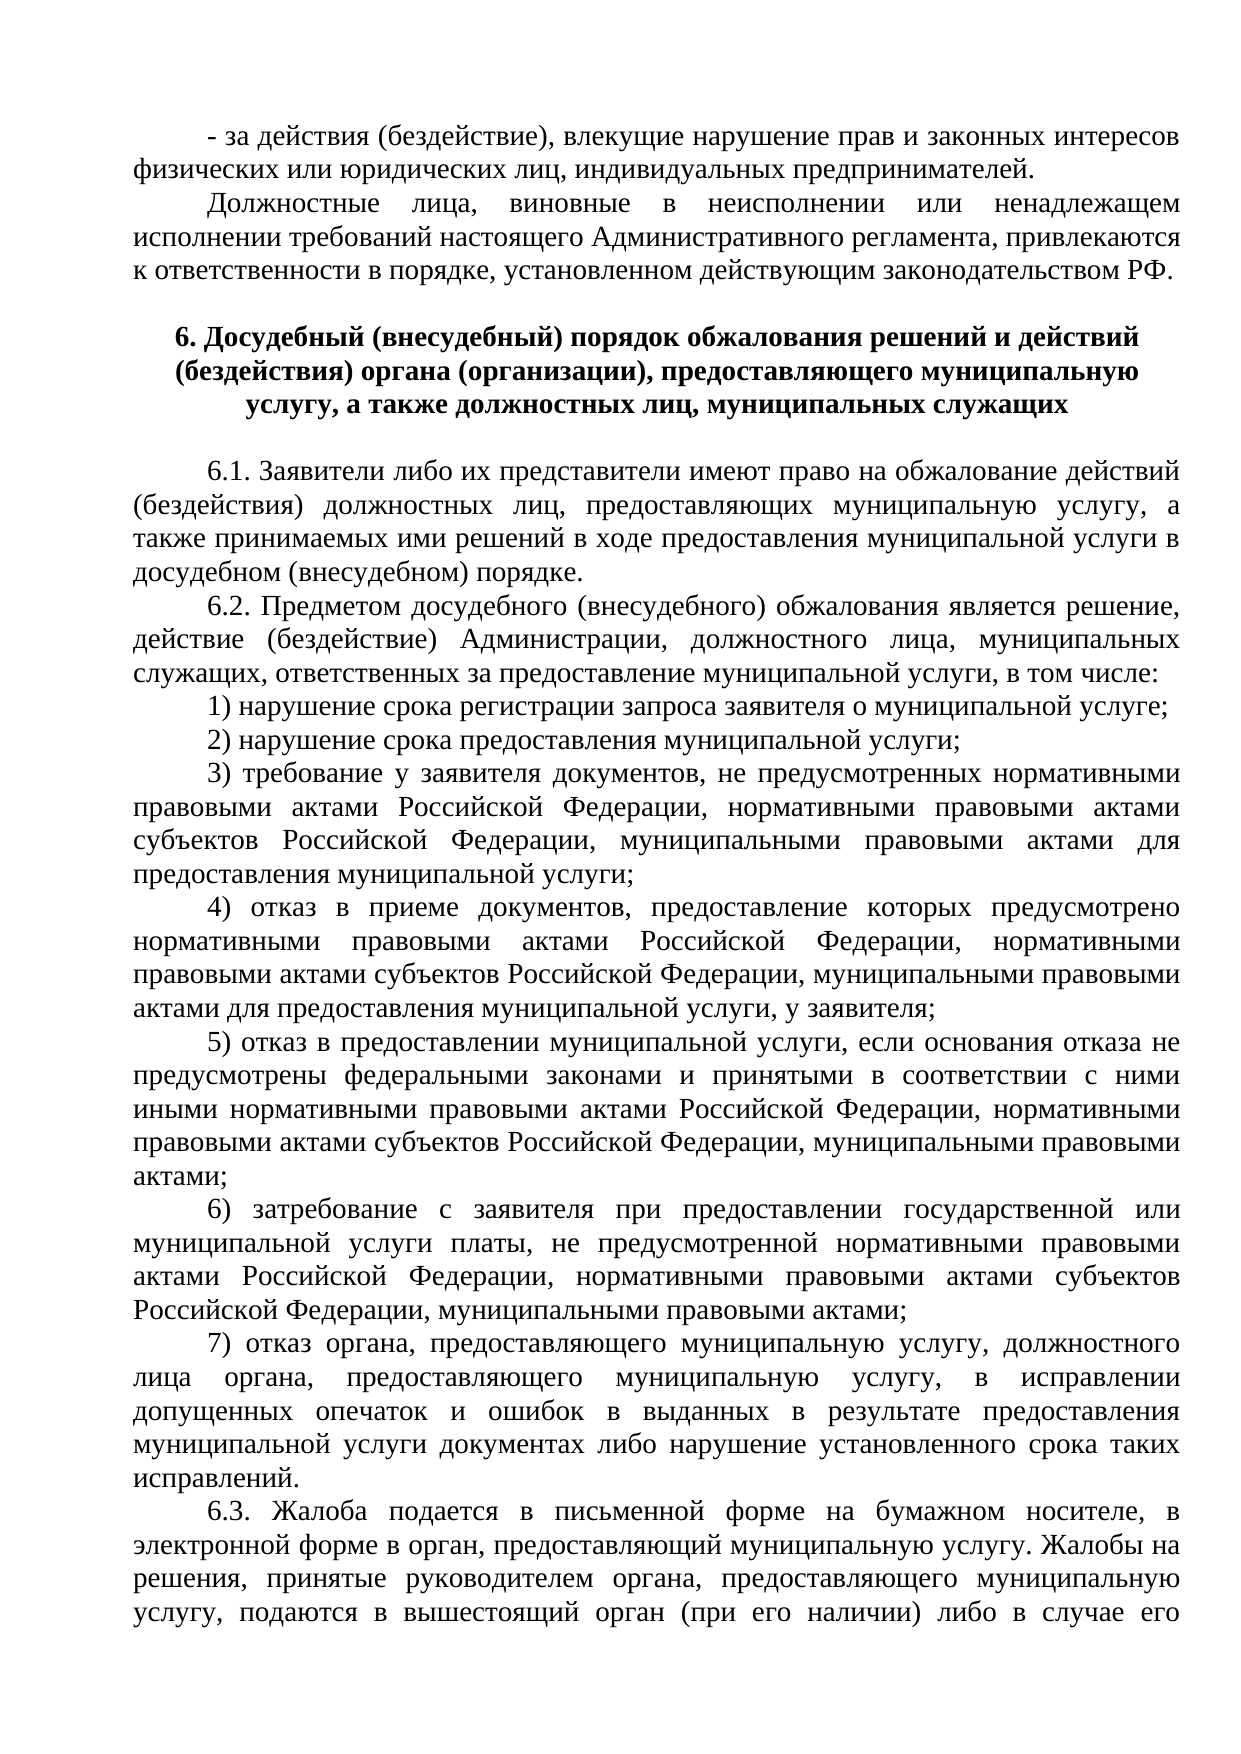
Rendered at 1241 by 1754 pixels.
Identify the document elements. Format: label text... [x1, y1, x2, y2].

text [133, 1493, 1181, 1627]
text 6) затребование с заявителя при предоставлении государственной или муниципальной услуги платы, не предусмотренной нормативными правовыми актами Российской Федерации, нормативными правовыми актами субъектов Российской Федерации, муниципальными правовыми актами; [133, 1191, 1181, 1326]
text 4) отказ в приеме документов, предоставление которых предусмотрено нормативными правовыми актами Российской Федерации, нормативными правовыми актами субъектов Российской Федерации, муниципальными правовыми актами для предоставления муниципальной услуги, у заявителя; [133, 889, 1181, 1024]
title 6. Досудебный (внесудебный) порядок обжалования решений и действий (бездействия) органа (организации), предоставляющего муниципальную услугу, а также должностных лиц, муниципальных служащих [133, 319, 1181, 420]
text 3) требование у заявителя документов, не предусмотренных нормативными правовыми актами Российской Федерации, нормативными правовыми актами субъектов Российской Федерации, муниципальными правовыми актами для предоставления муниципальной услуги; [133, 755, 1181, 889]
text 6.1. Заявители либо их представители имеют право на обжалование действий (бездействия) должностных лиц, предоставляющих муниципальную услугу, а также принимаемых ими решений в ходе предоставления муниципальной услуги в досудебном (внесудебном) порядке. [133, 453, 1181, 588]
text 7) отказ органа, предоставляющего муниципальную услугу, должностного лица органа, предоставляющего муниципальную услугу, в исправлении допущенных опечаток и ошибок в выданных в результате предоставления муниципальной услуги документах либо нарушение установленного срока таких исправлений. [133, 1326, 1181, 1493]
text Должностные лица, виновные в неисполнении или ненадлежащем исполнении требований настоящего Административного регламента, привлекаются к ответственности в порядке, установленном действующим законодательством РФ. [133, 185, 1181, 286]
text 6.2. Предметом досудебного (внесудебного) обжалования является решение, действие (бездействие) Администрации, должностного лица, муниципальных служащих, ответственных за предоставление муниципальной услуги, в том числе: [133, 588, 1181, 688]
text 2) нарушение срока предоставления муниципальной услуги; [133, 722, 1181, 755]
text - за действия (бездействие), влекущие нарушение прав и законных интересов физических или юридических лиц, индивидуальных предпринимателей. [133, 118, 1181, 185]
text 5) отказ в предоставлении муниципальной услуги, если основания отказа не предусмотрены федеральными законами и принятыми в соответствии с ними иными нормативными правовыми актами Российской Федерации, нормативными правовыми актами субъектов Российской Федерации, муниципальными правовыми актами; [133, 1024, 1181, 1191]
text 1) нарушение срока регистрации запроса заявителя о муниципальной услуге; [133, 688, 1181, 722]
